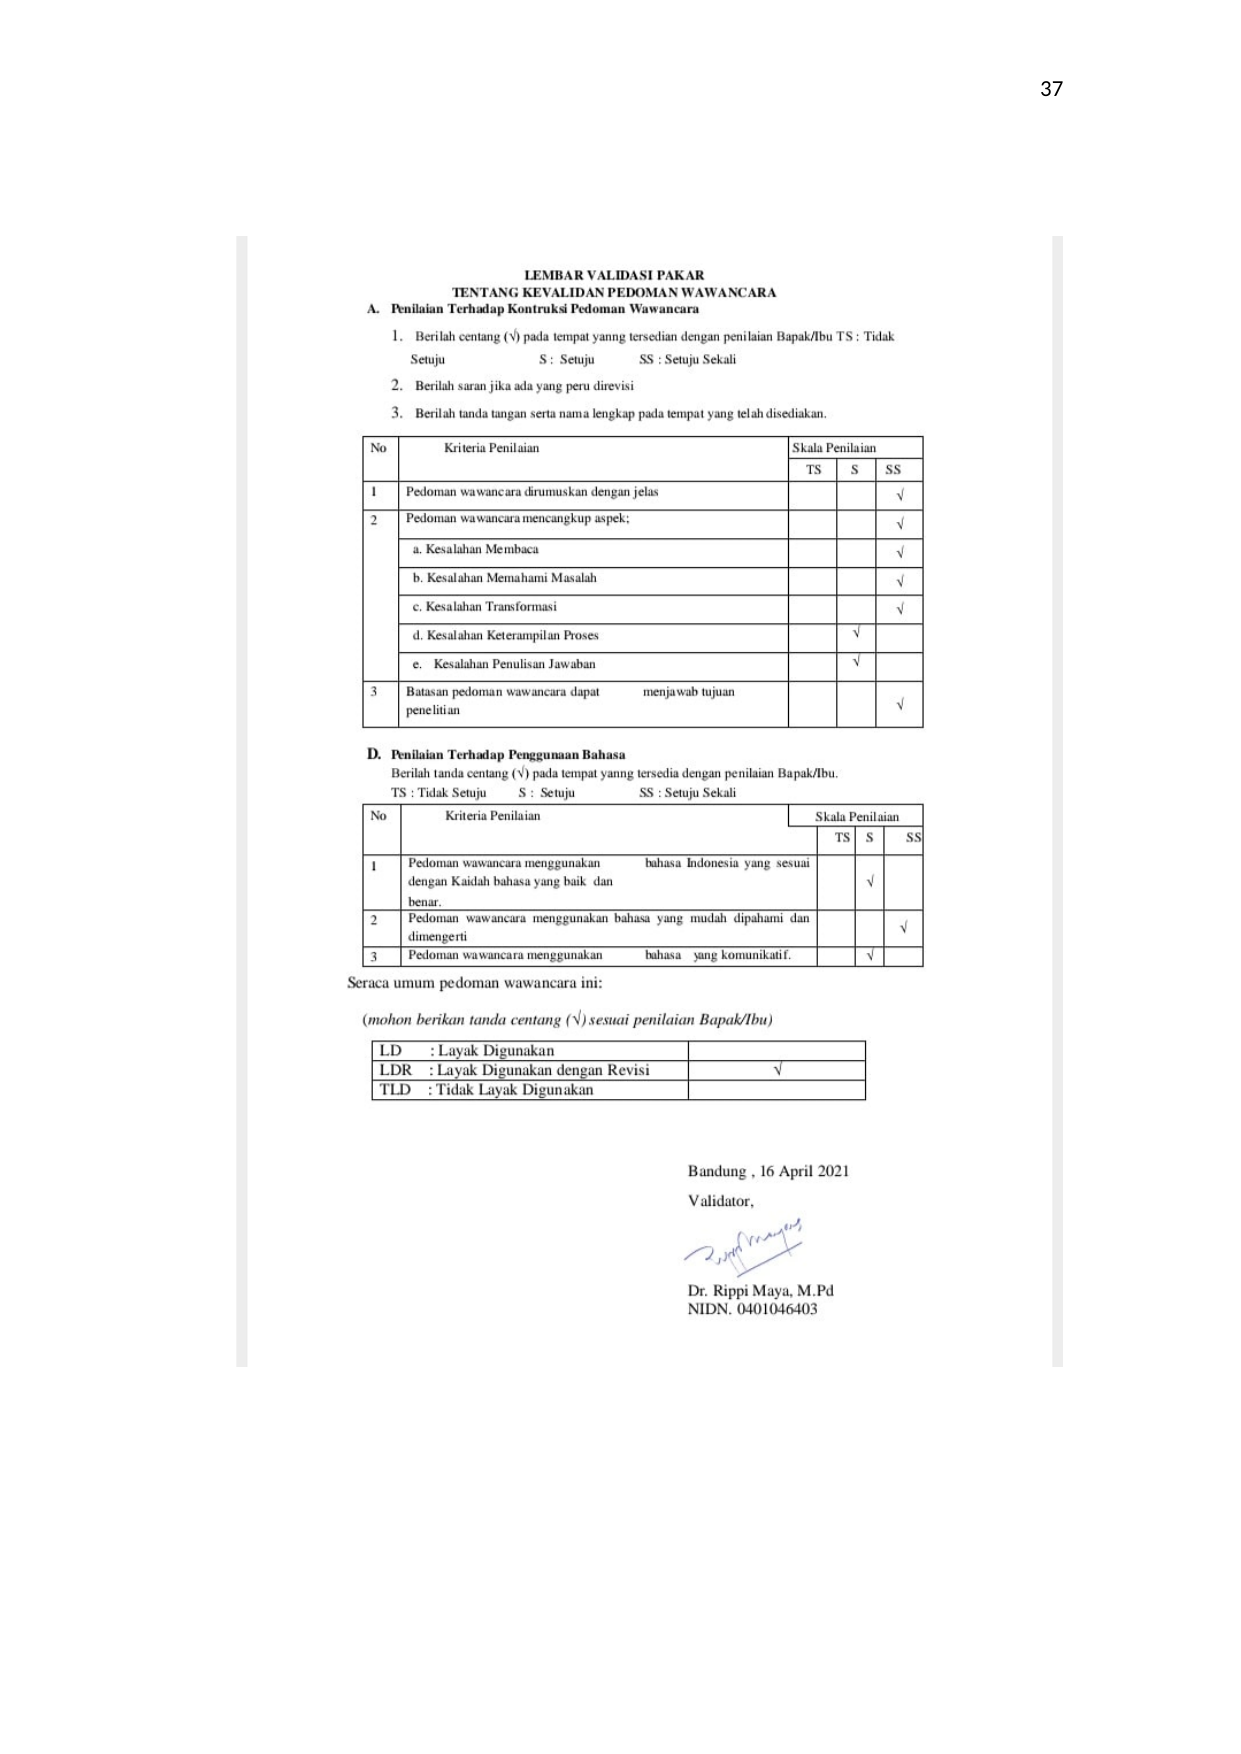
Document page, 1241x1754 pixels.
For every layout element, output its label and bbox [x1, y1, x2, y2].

picture [236, 236, 1063, 1367]
